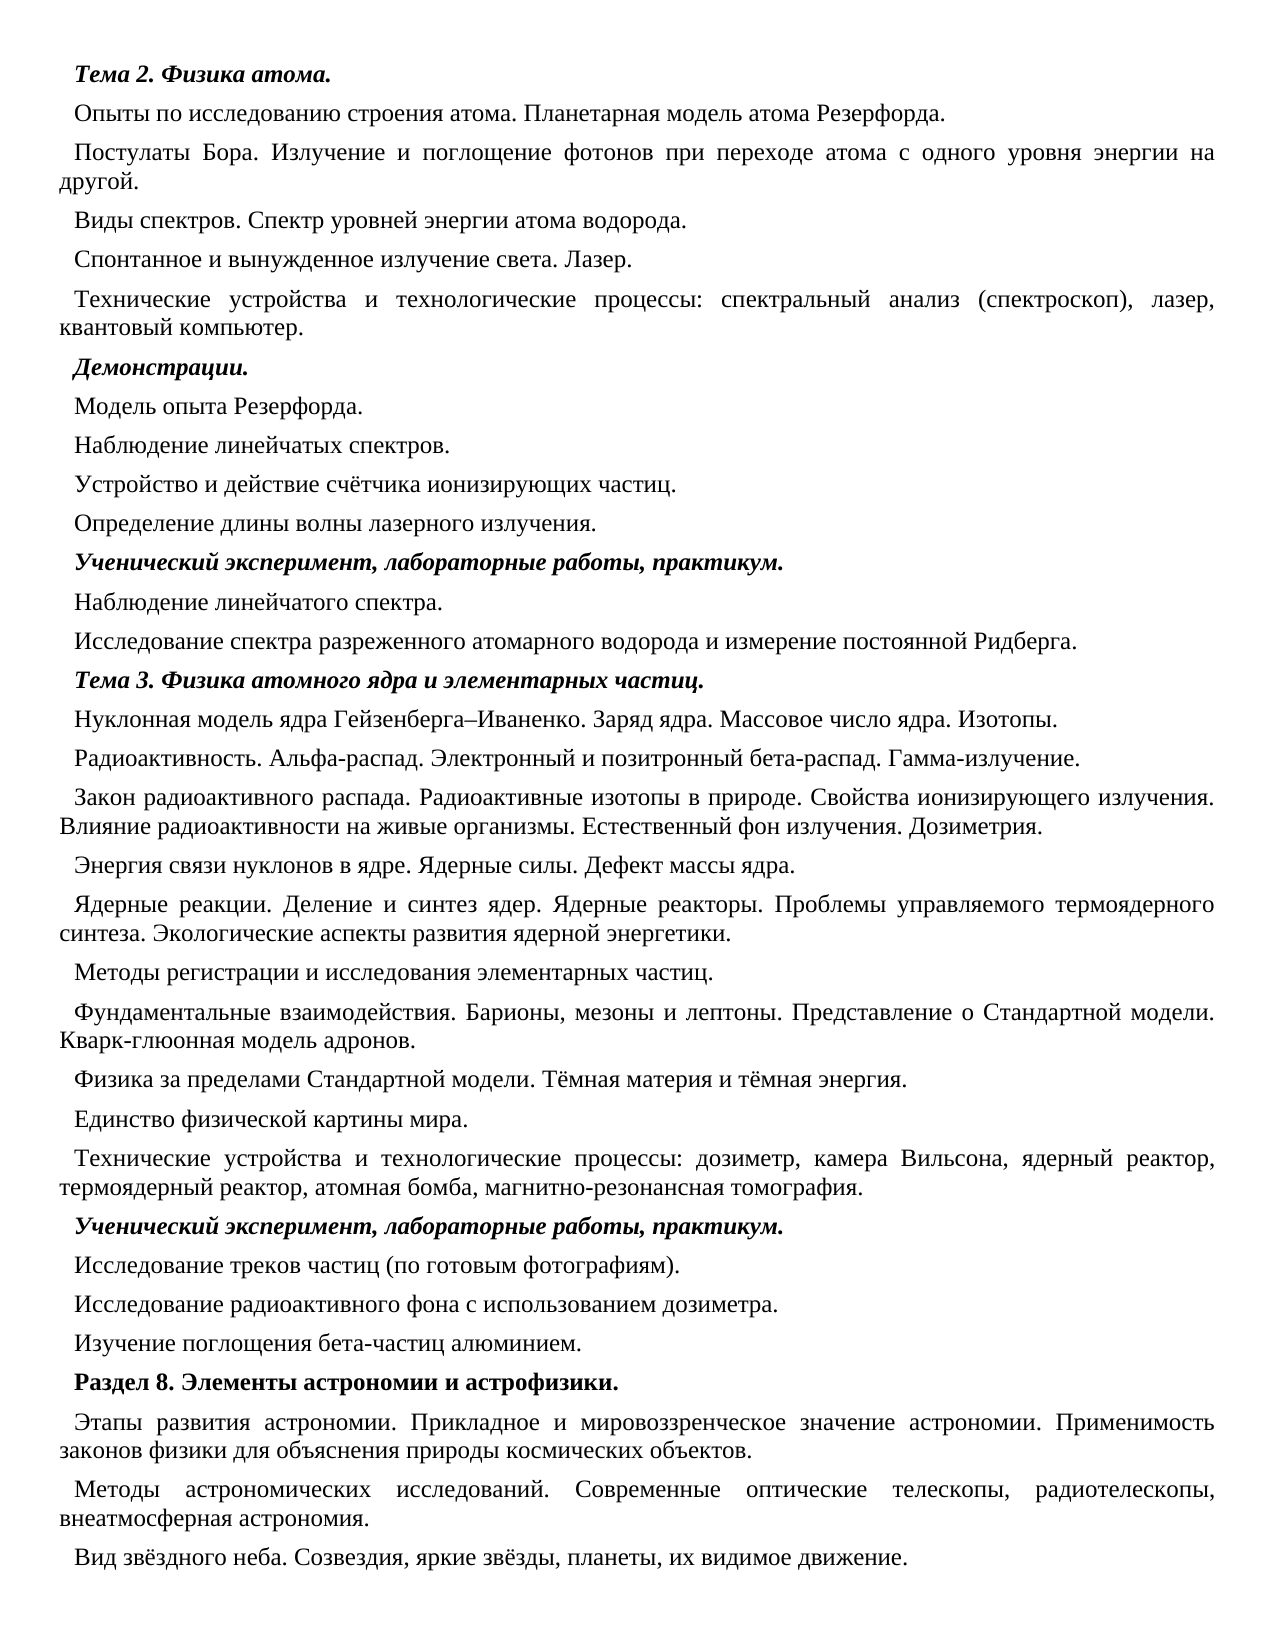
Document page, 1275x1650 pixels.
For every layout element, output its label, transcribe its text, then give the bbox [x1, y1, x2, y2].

text Раздел 8. Элементы астрономии и астрофизики. [59, 1367, 1216, 1396]
text Изучение поглощения бета-частиц алюминием. [59, 1328, 1216, 1357]
text Модель опыта Резерфорда. [59, 391, 1216, 419]
text Наблюдение линейчатого спектра. [59, 587, 1216, 615]
text Демонстрации. [59, 352, 1216, 380]
text Исследование радиоактивного фона с использованием дозиметра. [59, 1289, 1216, 1318]
text Закон радиоактивного распада. Радиоактивные изотопы в природе. Свойства ионизирующего излучения. Влияние радиоактивности на живые организмы. Естественный фон излучения. Дозиметрия. [59, 782, 1216, 840]
text Тема 2. Физика атома. [59, 59, 1216, 88]
text Спонтанное и вынужденное излучение света. Лазер. [59, 244, 1216, 273]
text Определение длины волны лазерного излучения. [59, 508, 1216, 537]
text Нуклонная модель ядра Гейзенберга–Иваненко. Заряд ядра. Массовое число ядра. Изотопы. [59, 704, 1216, 733]
text Единство физической картины мира. [59, 1104, 1216, 1132]
text Устройство и действие счётчика ионизирующих частиц. [59, 469, 1216, 498]
text Ядерные реакции. Деление и синтез ядер. Ядерные реакторы. Проблемы управляемого термоядерного синтеза. Экологические аспекты развития ядерной энергетики. [59, 889, 1216, 947]
text Фундаментальные взаимодействия. Барионы, мезоны и лептоны. Представление о Стандартной модели. Кварк-глюонная модель адронов. [59, 997, 1216, 1054]
text Исследование спектра разреженного атомарного водорода и измерение постоянной Ридберга. [59, 626, 1216, 654]
text Радиоактивность. Альфа-распад. Электронный и позитронный бета-распад. Гамма-излучение. [59, 743, 1216, 772]
text Ученический эксперимент, лабораторные работы, практикум. [59, 547, 1216, 576]
text Технические устройства и технологические процессы: спектральный анализ (спектроскоп), лазер, квантовый компьютер. [59, 284, 1216, 341]
text Технические устройства и технологические процессы: дозиметр, камера Вильсона, ядерный реактор, термоядерный реактор, атомная бомба, магнитно-резонансная томография. [59, 1143, 1216, 1200]
text Методы астрономических исследований. Современные оптические телескопы, радиотелескопы, внеатмосферная астрономия. [59, 1474, 1216, 1532]
text Методы регистрации и исследования элементарных частиц. [59, 957, 1216, 986]
text Ученический эксперимент, лабораторные работы, практикум. [59, 1211, 1216, 1239]
text Виды спектров. Спектр уровней энергии атома водорода. [59, 205, 1216, 234]
text Вид звёздного неба. Созвездия, яркие звёзды, планеты, их видимое движение. [59, 1542, 1216, 1571]
text Тема 3. Физика атомного ядра и элементарных частиц. [59, 665, 1216, 694]
text Этапы развития астрономии. Прикладное и мировоззренческое значение астрономии. Применимость законов физики для объяснения природы космических объектов. [59, 1407, 1216, 1464]
text Исследование треков частиц (по готовым фотографиям). [59, 1250, 1216, 1279]
text Постулаты Бора. Излучение и поглощение фотонов при переходе атома с одного уровня энергии на другой. [59, 137, 1216, 195]
text Энергия связи нуклонов в ядре. Ядерные силы. Дефект массы ядра. [59, 850, 1216, 879]
text Наблюдение линейчатых спектров. [59, 430, 1216, 459]
text Физика за пределами Стандартной модели. Тёмная материя и тёмная энергия. [59, 1064, 1216, 1093]
text Опыты по исследованию строения атома. Планетарная модель атома Резерфорда. [59, 98, 1216, 127]
